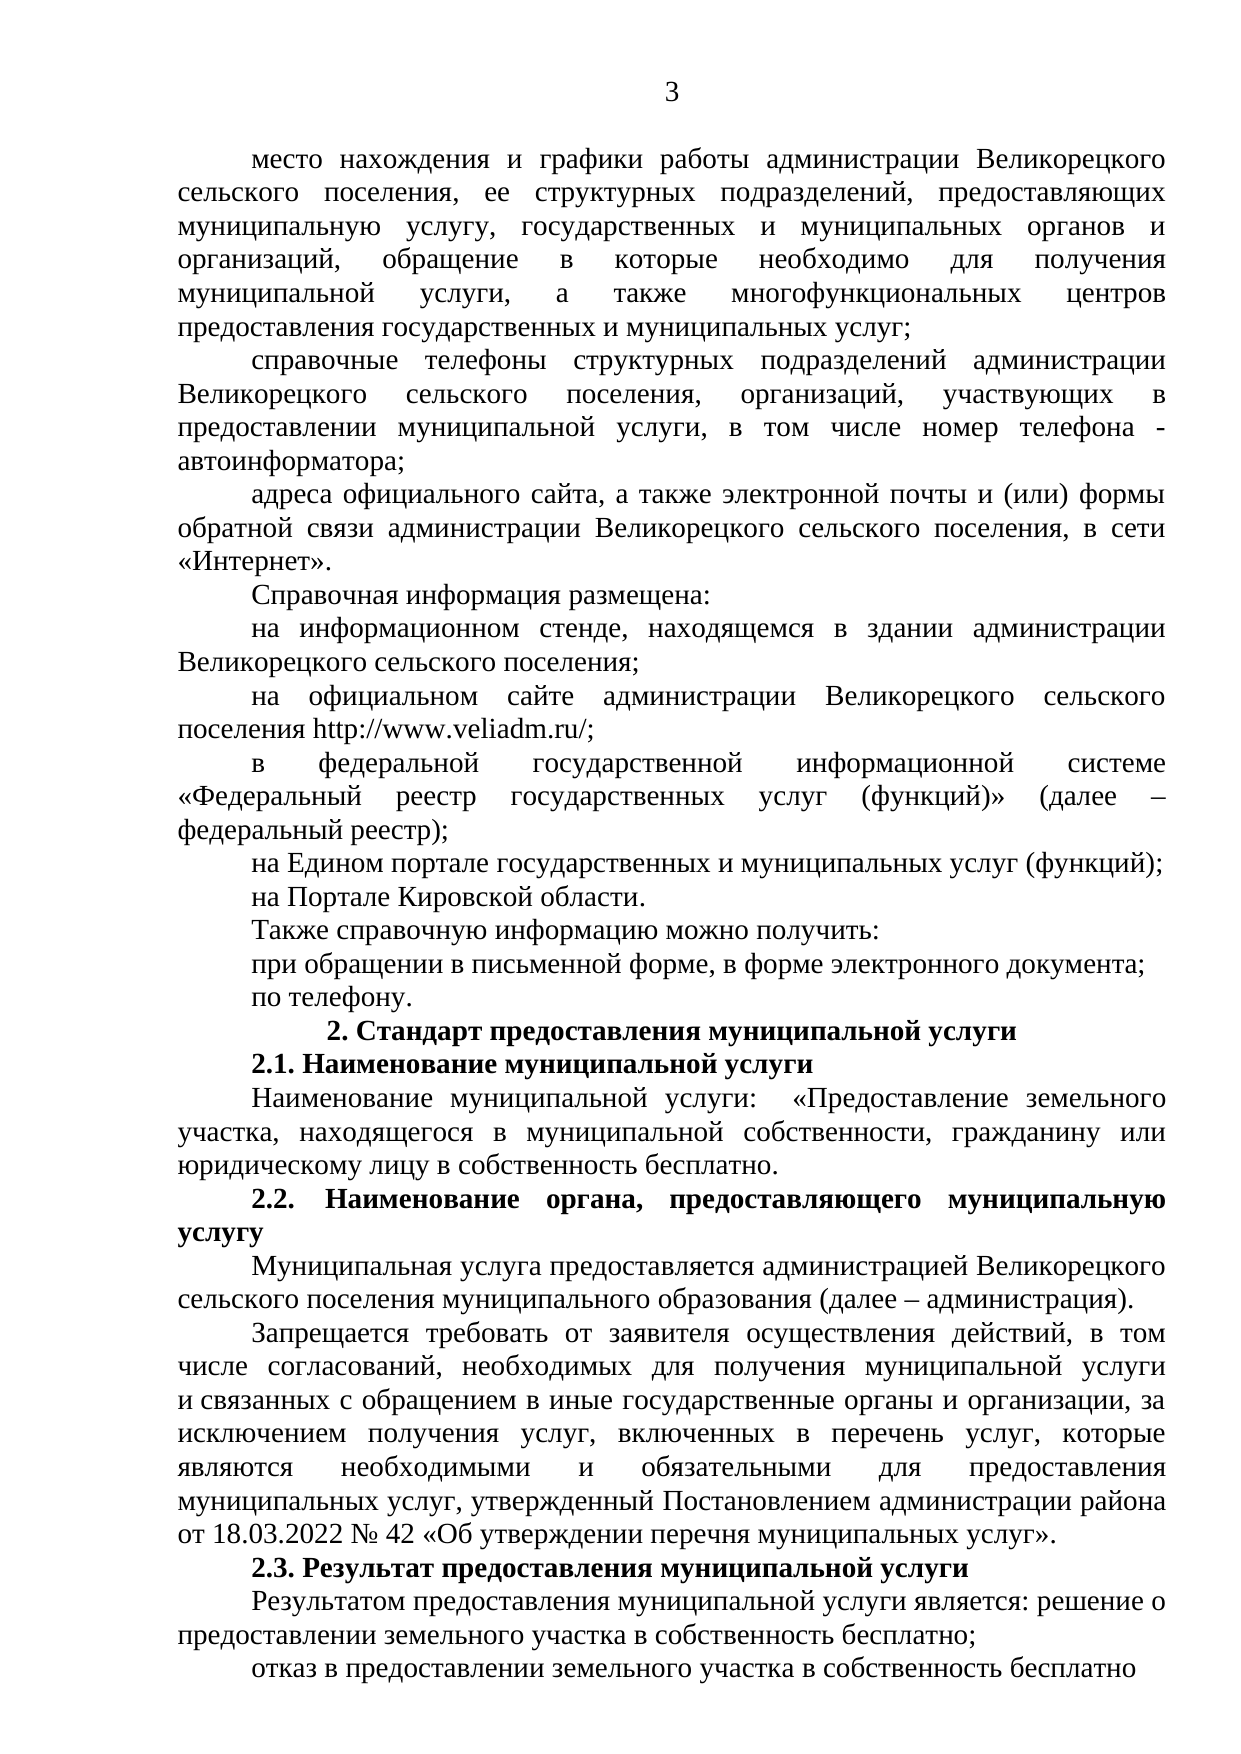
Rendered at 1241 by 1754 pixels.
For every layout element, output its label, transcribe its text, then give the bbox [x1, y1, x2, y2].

text на официальном сайте администрации Великорецкого сельского поселения http://www.veliadm.ru/; [177, 678, 1167, 745]
text в федеральной государственной информационной системе «Федеральный реестр государственных услуг (функций)» (далее – федеральный реестр); [177, 745, 1167, 845]
text на Едином портале государственных и муниципальных услуг (функций); [177, 845, 1167, 879]
subtitle 2.3. Результат предоставления муниципальной услуги [177, 1550, 1167, 1583]
text на информационном стенде, находящемся в здании администрации Великорецкого сельского поселения; [177, 611, 1167, 678]
text Запрещается требовать от заявителя осуществления действий, в том числе согласований, необходимых для получения муниципальной услуги и связанных с обращением в иные государственные органы и организации, за исключением получения услуг, включенных в перечень услуг, которые являются необходимыми и обязательными для предоставления муниципальных услуг, утвержденный Постановлением администрации района от 18.03.2022 № 42 «Об утверждении перечня муниципальных услуг». [177, 1315, 1167, 1550]
text Справочная информация размещена: [177, 577, 1167, 611]
text Также справочную информацию можно получить: [177, 912, 1167, 946]
text место нахождения и графики работы администрации Великорецкого сельского поселения, ее структурных подразделений, предоставляющих муниципальную услугу, государственных и муниципальных органов и организаций, обращение в которые необходимо для получения муниципальной услуги, а также многофункциональных центров предоставления государственных и муниципальных услуг; [177, 141, 1167, 342]
subtitle 2.2. Наименование органа, предоставляющего муниципальную услугу [177, 1181, 1167, 1248]
text на Портале Кировской области. [177, 879, 1167, 912]
text Муниципальная услуга предоставляется администрацией Великорецкого сельского поселения муниципального образования (далее – администрация). [177, 1248, 1167, 1315]
subtitle 2. Стандарт предоставления муниципальной услуги [177, 1013, 1167, 1047]
text справочные телефоны структурных подразделений администрации Великорецкого сельского поселения, организаций, участвующих в предоставлении муниципальной услуги, в том числе номер телефона - автоинформатора; [177, 342, 1167, 476]
text по телефону. [177, 979, 1167, 1013]
text Наименование муниципальной услуги: «Предоставление земельного участка, находящегося в муниципальной собственности, гражданину или юридическому лицу в собственность бесплатно. [177, 1080, 1167, 1181]
text адреса официального сайта, а также электронной почты и (или) формы обратной связи администрации Великорецкого сельского поселения, в сети «Интернет». [177, 476, 1167, 577]
text отказ в предоставлении земельного участка в собственность бесплатно [177, 1650, 1167, 1684]
text Результатом предоставления муниципальной услуги является: решение о предоставлении земельного участка в собственность бесплатно; [177, 1583, 1167, 1650]
subtitle 2.1. Наименование муниципальной услуги [177, 1047, 1167, 1080]
text при обращении в письменной форме, в форме электронного документа; [177, 946, 1167, 979]
